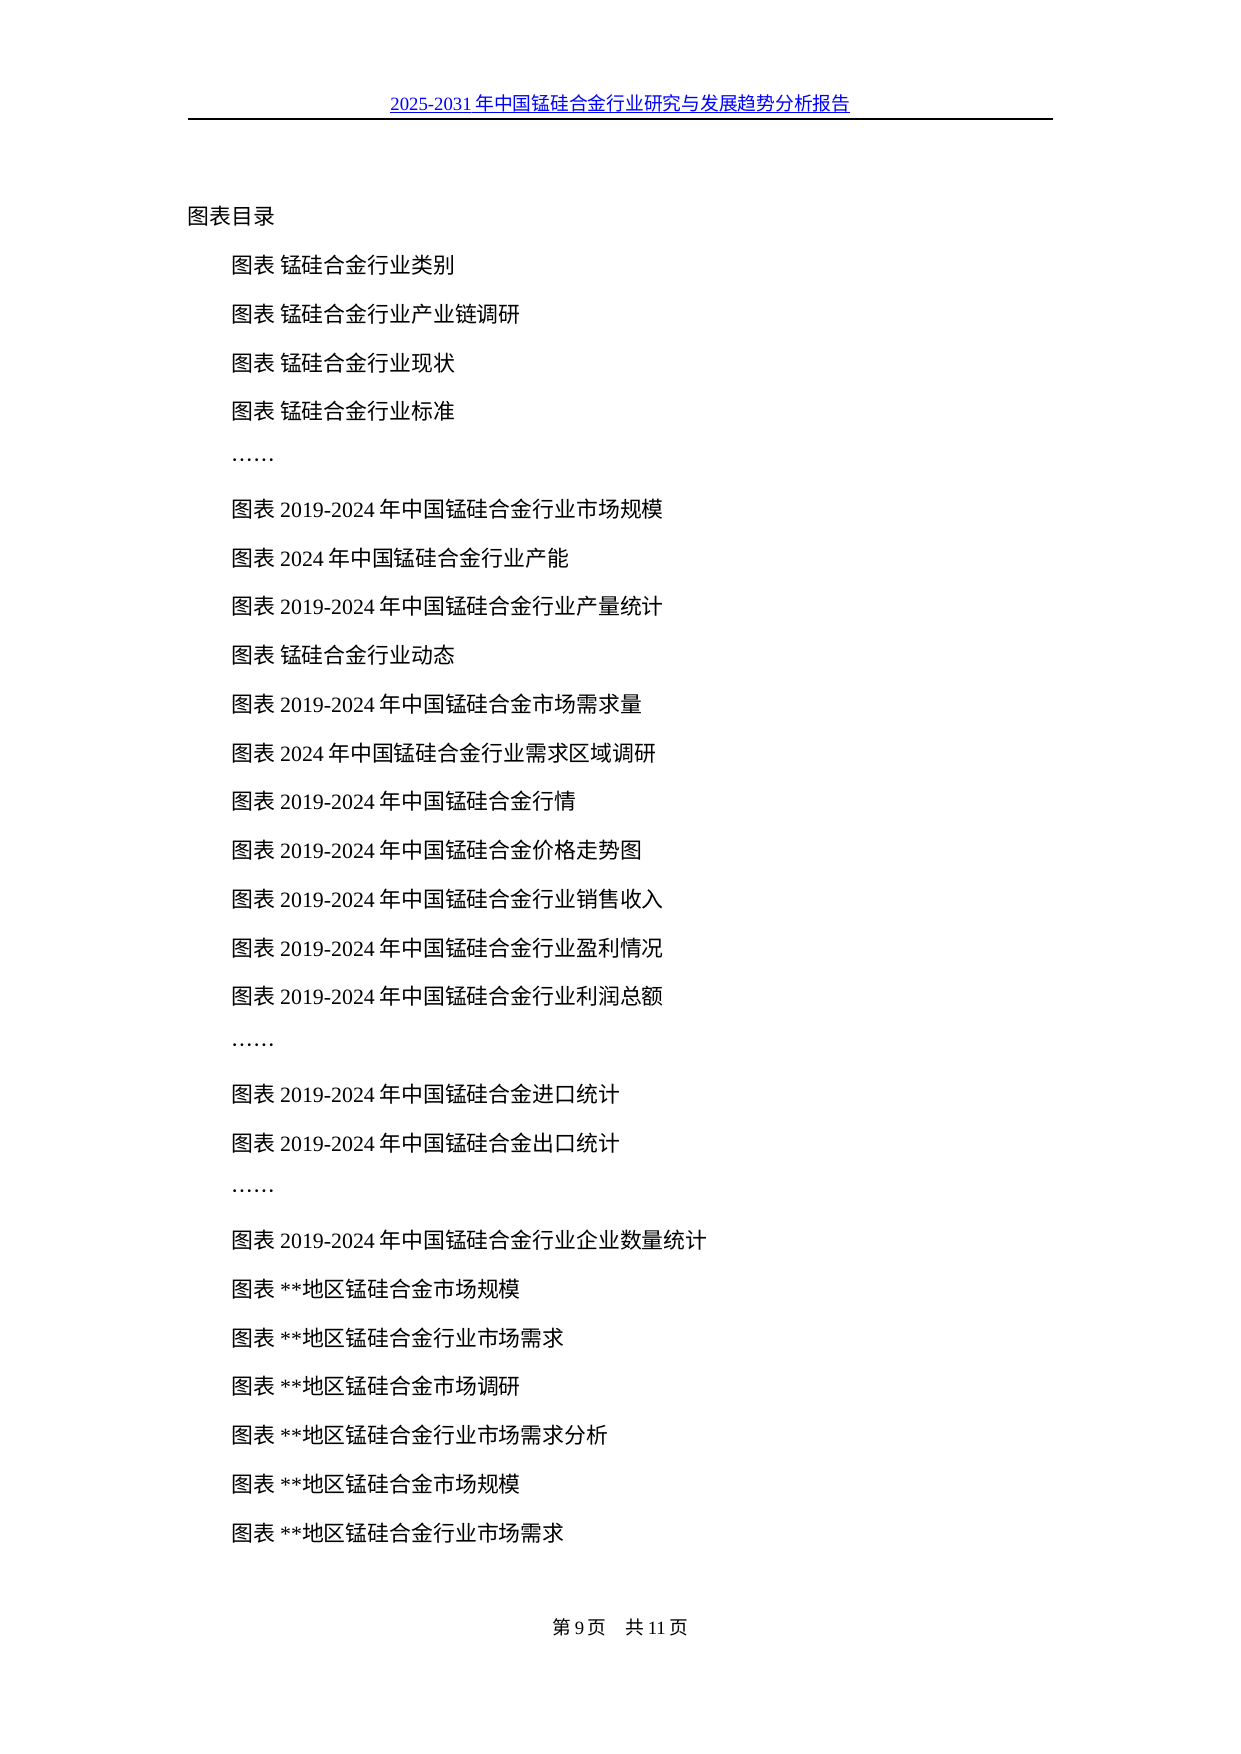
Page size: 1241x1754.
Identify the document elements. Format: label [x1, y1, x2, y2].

text [187, 150, 1053, 1548]
